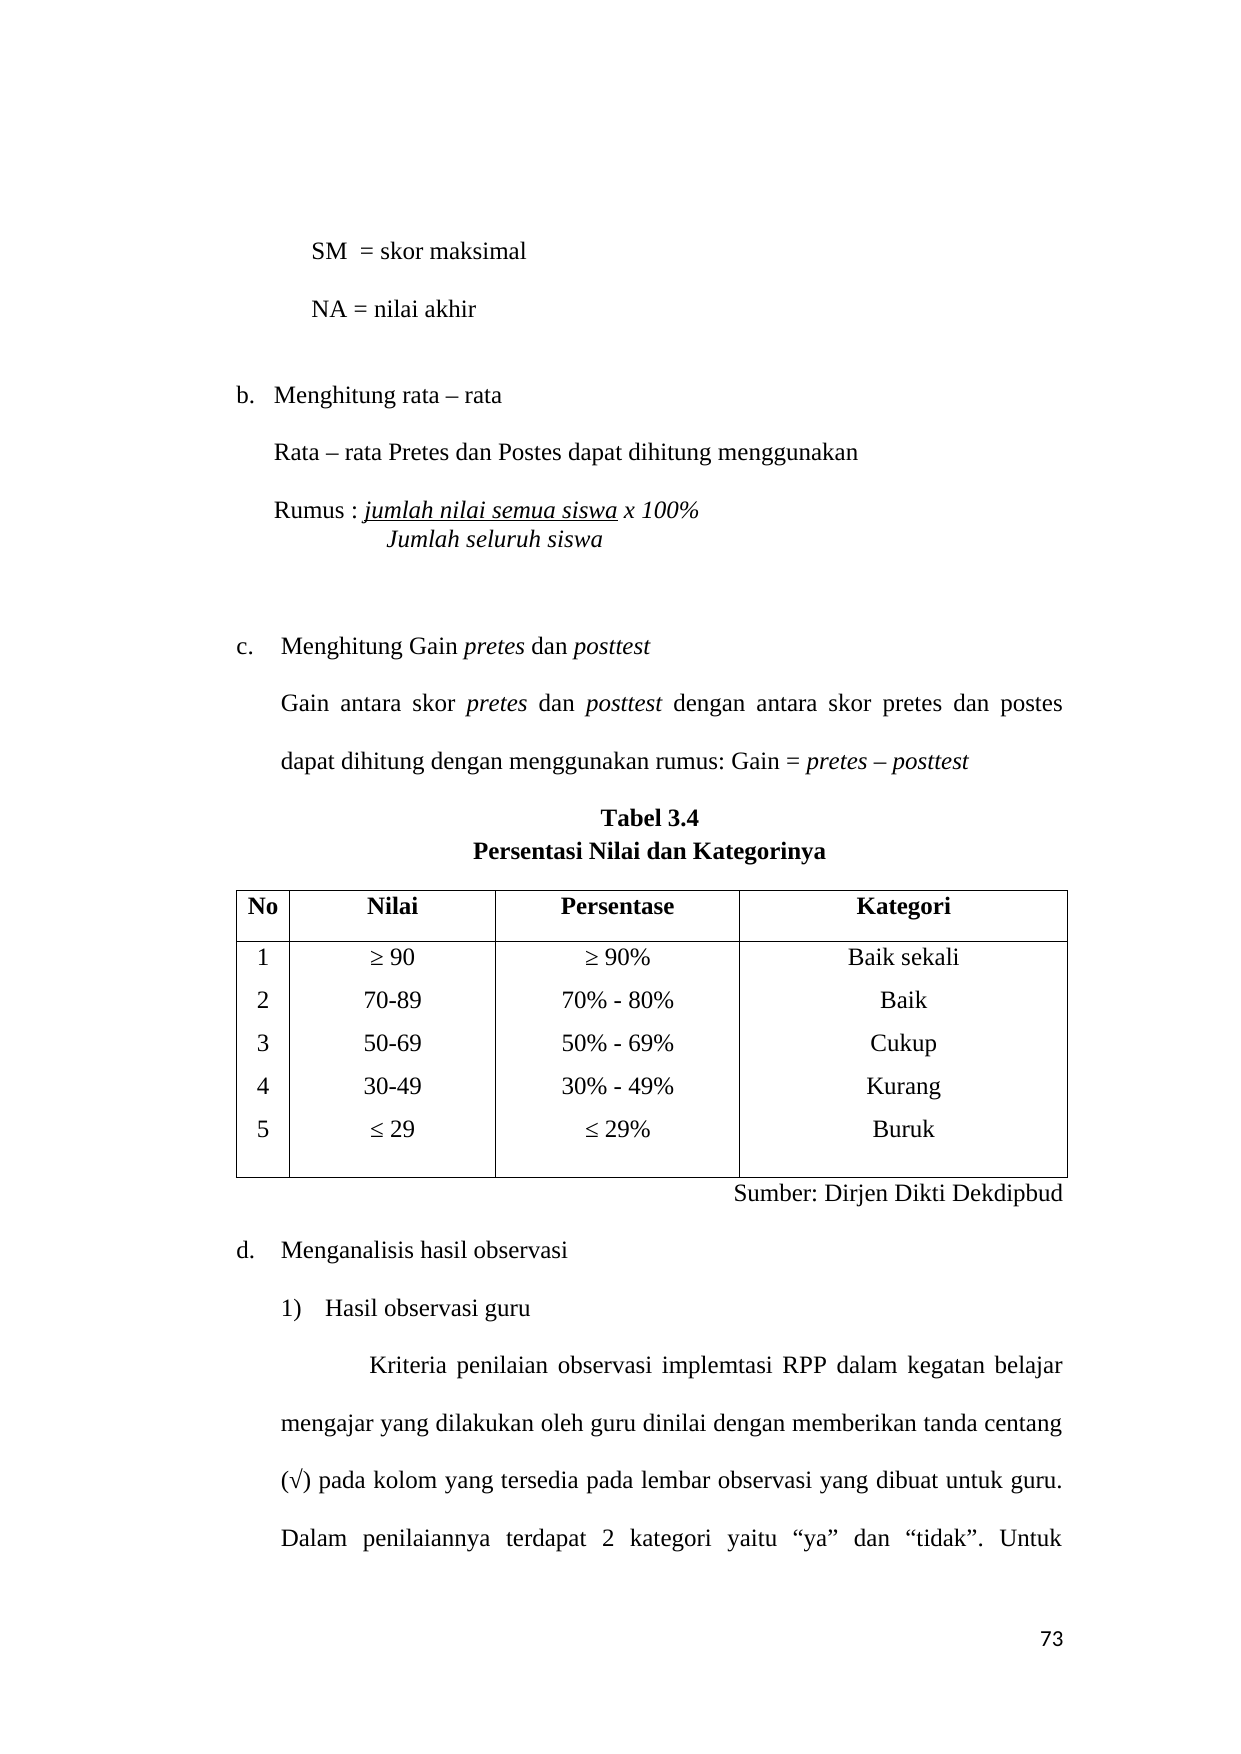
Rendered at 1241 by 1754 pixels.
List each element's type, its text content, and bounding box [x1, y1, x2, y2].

table_header Kategori [740, 891, 1067, 941]
table_cell 1 2 3 4 5 [237, 942, 289, 1177]
table_header Persentase [496, 891, 739, 941]
list NA = nilai akhir [311, 294, 1063, 322]
list Menghitung Gain pretes dan posttest [236, 631, 1063, 659]
list SM = skor maksimal [311, 236, 1063, 265]
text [281, 1351, 1063, 1552]
list Hasil observasi guru [281, 1293, 1063, 1322]
list Persentasi Nilai dan Kategorinya [236, 836, 1063, 865]
list Menghitung rata – rata [236, 380, 1063, 409]
list Tabel 3.4 [236, 803, 1063, 832]
table_cell ≥ 90% 70% - 80% 50% - 69% 30% - 49% ≤ 29% [496, 942, 739, 1177]
list Rata – rata Pretes dan Postes dapat dihitung menggunakan [274, 437, 1063, 466]
table_cell Baik sekali Baik Cukup Kurang Buruk [740, 942, 1067, 1177]
list Rumus : jumlah nilai semua siswa x 100% [274, 495, 1063, 524]
table_cell ≥ 90 70-89 50-69 30-49 ≤ 29 [290, 942, 495, 1177]
list Menganalisis hasil observasi [236, 1236, 1063, 1264]
table_header Nilai [290, 891, 495, 941]
table_header No [237, 891, 289, 941]
list Jumlah seluruh siswa [274, 524, 1063, 552]
list Sumber: Dirjen Dikti Dekdipbud [236, 1178, 1063, 1207]
list Gain antara skor pretes dan posttest dengan antara skor pretes dan postes dapat dihitung dengan menggunakan rumus: Gain = pretes – posttest [281, 688, 1063, 774]
